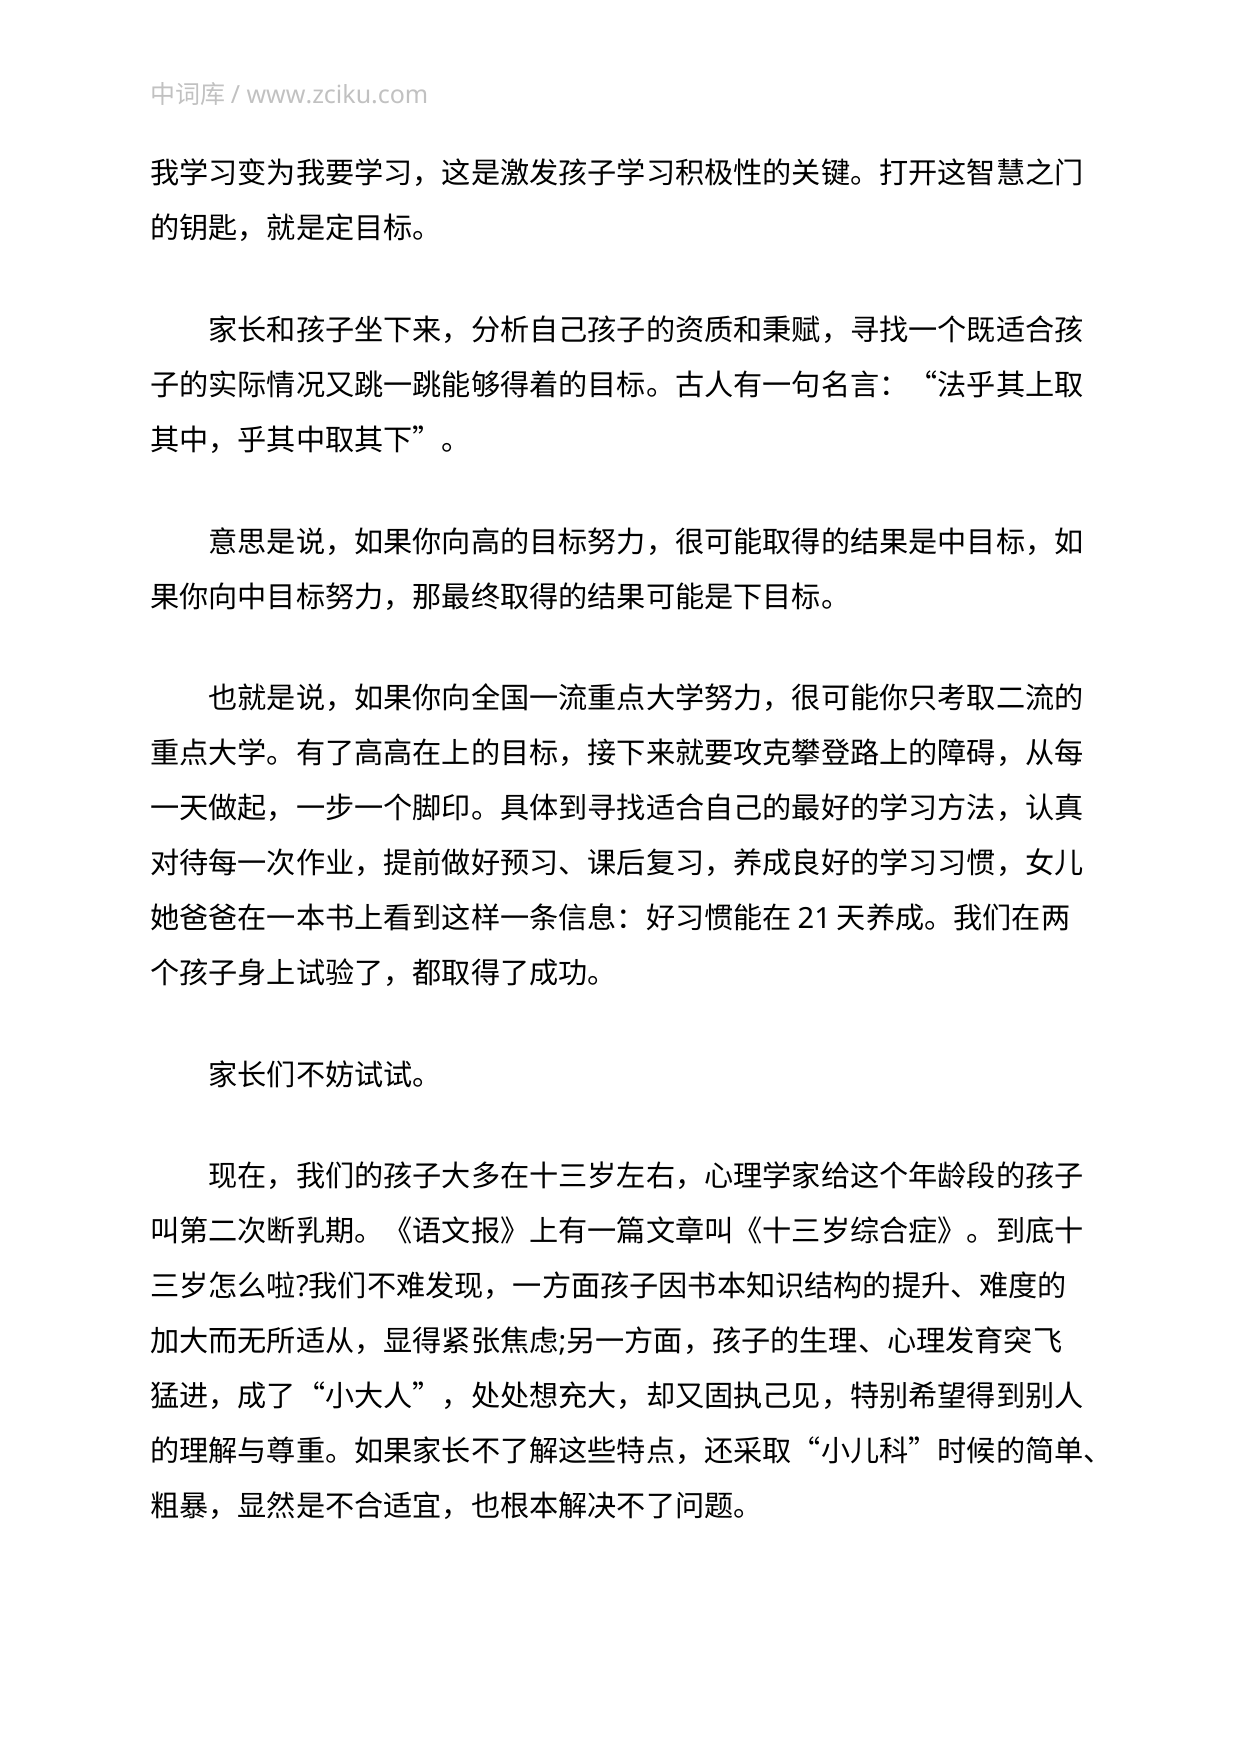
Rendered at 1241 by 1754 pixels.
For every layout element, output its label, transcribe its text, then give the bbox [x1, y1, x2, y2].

text 也就是说，如果你向全国一流重点大学努力，很可能你只考取二流的重点大学。有了高高在上的目标，接下来就要攻克攀登路上的障碍，从每一天做起，一步一个脚印。具体到寻找适合自己的最好的学习方法，认真对待每一次作业，提前做好预习、课后复习，养成良好的学习习惯，女儿她爸爸在一本书上看到这样一条信息：好习惯能在21天养成。我们在两个孩子身上试验了，都取得了成功。 [150, 675, 1090, 992]
text 家长们不妨试试。 [150, 1051, 1090, 1093]
text 家长和孩子坐下来，分析自己孩子的资质和秉赋，寻找一个既适合孩子的实际情况又跳一跳能够得着的目标。古人有一句名言：“法乎其上取其中，乎其中取其下”。 [150, 307, 1090, 459]
text 意思是说，如果你向高的目标努力，很可能取得的结果是中目标，如果你向中目标努力，那最终取得的结果可能是下目标。 [150, 518, 1090, 615]
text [150, 150, 1090, 247]
text 现在，我们的孩子大多在十三岁左右，心理学家给这个年龄段的孩子叫第二次断乳期。《语文报》上有一篇文章叫《十三岁综合症》。到底十三岁怎么啦?我们不难发现，一方面孩子因书本知识结构的提升、难度的加大而无所适从，显得紧张焦虑;另一方面，孩子的生理、心理发育突飞猛进，成了“小大人”，处处想充大，却又固执己见，特别希望得到别人的理解与尊重。如果家长不了解这些特点，还采取“小儿科”时候的简单、粗暴，显然是不合适宜，也根本解决不了问题。 [150, 1153, 1090, 1525]
